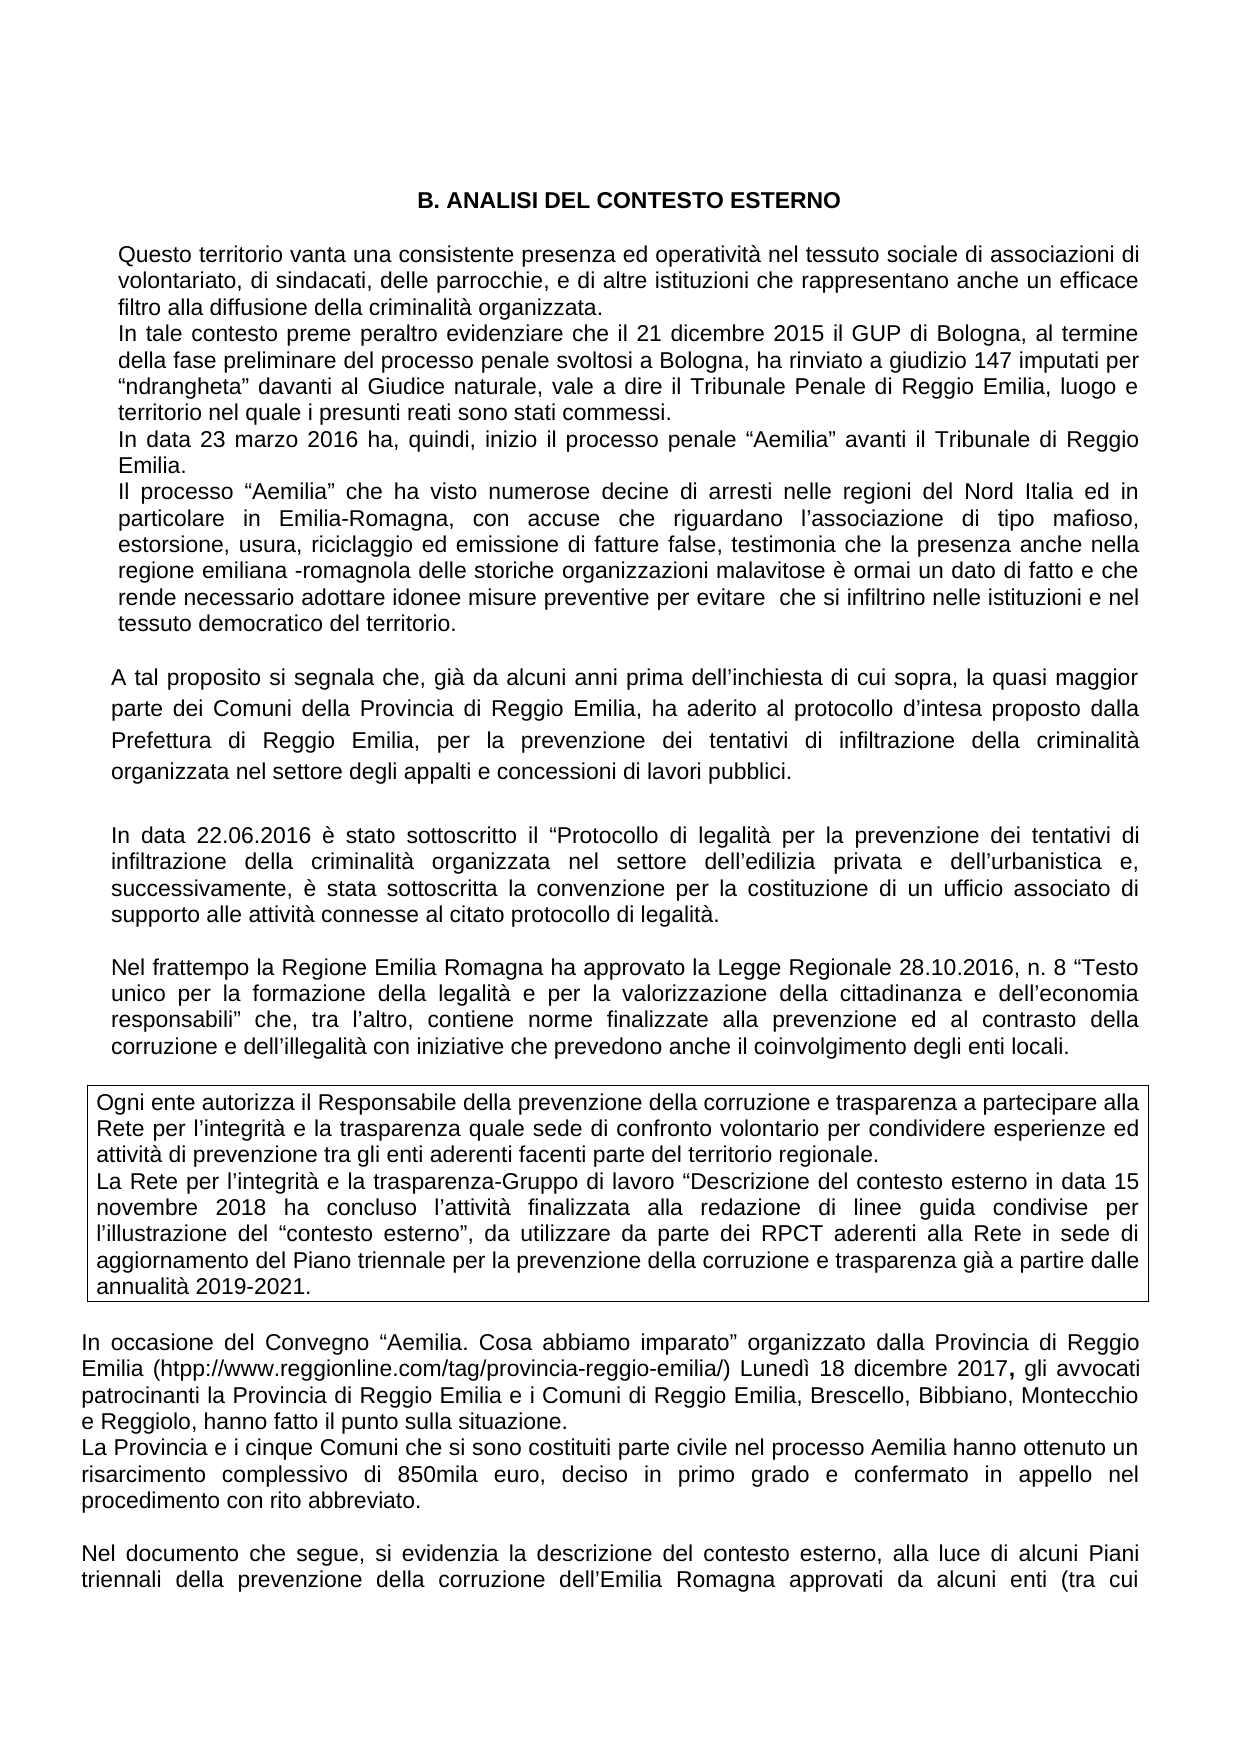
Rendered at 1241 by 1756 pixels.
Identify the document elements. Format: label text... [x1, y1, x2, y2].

text In data 22.06.2016 è stato sottoscritto il “Protocollo di legalità per la prevenzione dei tentativi di infiltrazione della criminalità organizzata nel settore dell’edilizia privata e dell’urbanistica e, successivamente, è stata sottoscritta la convenzione per la costituzione di un ufficio associato di supporto alle attività connesse al citato protocollo di legalità. [111, 822, 1140, 927]
subtitle B. ANALISI DEL CONTESTO ESTERNO [118, 186, 1140, 214]
text Il processo “Aemilia” che ha visto numerose decine di arresti nelle regioni del Nord Italia ed in particolare in Emilia-Romagna, con accuse che riguardano l’associazione di tipo mafioso, estorsione, usura, riciclaggio ed emissione di fatture false, testimonia che la presenza anche nella regione emiliana -romagnola delle storiche organizzazioni malavitose è ormai un dato di fatto e che rende necessario adottare idonee misure preventive per evitare che si infiltrino nelle istituzioni e nel tessuto democratico del territorio. [118, 478, 1140, 636]
text Nel frattempo la Regione Emilia Romagna ha approvato la Legge Regionale 28.10.2016, n. 8 “Testo unico per la formazione della legalità e per la valorizzazione della cittadinanza e dell’economia responsabili” che, tra l’altro, contiene norme finalizzate alla prevenzione ed al contrasto della corruzione e dell’illegalità con iniziative che prevedono anche il coinvolgimento degli enti locali. [111, 954, 1140, 1059]
text In data 23 marzo 2016 ha, quindi, inizio il processo penale “Aemilia” avanti il Tribunale di Reggio Emilia. [118, 426, 1140, 478]
text La Provincia e i cinque Comuni che si sono costituiti parte civile nel processo Aemilia hanno ottenuto un risarcimento complessivo di 850mila euro, deciso in primo grado e confermato in appello nel procedimento con rito abbreviato. [81, 1434, 1140, 1513]
text A tal proposito si segnala che, già da alcuni anni prima dell’inchiesta di cui sopra, la quasi maggior parte dei Comuni della Provincia di Reggio Emilia, ha aderito al protocollo d’intesa proposto dalla Prefettura di Reggio Emilia, per la prevenzione dei tentativi di infiltrazione della criminalità organizzata nel settore degli appalti e concessioni di lavori pubblici. [111, 663, 1140, 784]
text Ogni ente autorizza il Responsabile della prevenzione della corruzione e trasparenza a partecipare alla Rete per l’integrità e la trasparenza quale sede di confronto volontario per condividere esperienze ed attività di prevenzione tra gli enti aderenti facenti parte del territorio regionale. [88, 1086, 1148, 1164]
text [81, 1540, 1140, 1592]
text In tale contesto preme peraltro evidenziare che il 21 dicembre 2015 il GUP di Bologna, al termine della fase preliminare del processo penale svoltosi a Bologna, ha rinviato a giudizio 147 imputati per “ndrangheta” davanti al Giudice naturale, vale a dire il Tribunale Penale di Reggio Emilia, luogo e territorio nel quale i presunti reati sono stati commessi. [118, 320, 1140, 426]
text Questo territorio vanta una consistente presenza ed operatività nel tessuto sociale di associazioni di volontariato, di sindacati, delle parrocchie, e di altre istituzioni che rappresentano anche un efficace filtro alla diffusione della criminalità organizzata. [118, 241, 1140, 320]
text In occasione del Convegno “Aemilia. Cosa abbiamo imparato” organizzato dalla Provincia di Reggio Emilia (htpp://www.reggionline.com/tag/provincia-reggio-emilia/) Lunedì 18 dicembre 2017, gli avvocati patrocinanti la Provincia di Reggio Emilia e i Comuni di Reggio Emilia, Brescello, Bibbiano, Montecchio e Reggiolo, hanno fatto il punto sulla situazione. [81, 1329, 1140, 1434]
text La Rete per l’integrità e la trasparenza-Gruppo di lavoro “Descrizione del contesto esterno in data 15 novembre 2018 ha concluso l’attività finalizzata alla redazione di linee guida condivise per l’illustrazione del “contesto esterno”, da utilizzare da parte dei RPCT aderenti alla Rete in sede di aggiornamento del Piano triennale per la prevenzione della corruzione e trasparenza già a partire dalle annualità 2019-2021. [88, 1164, 1148, 1301]
